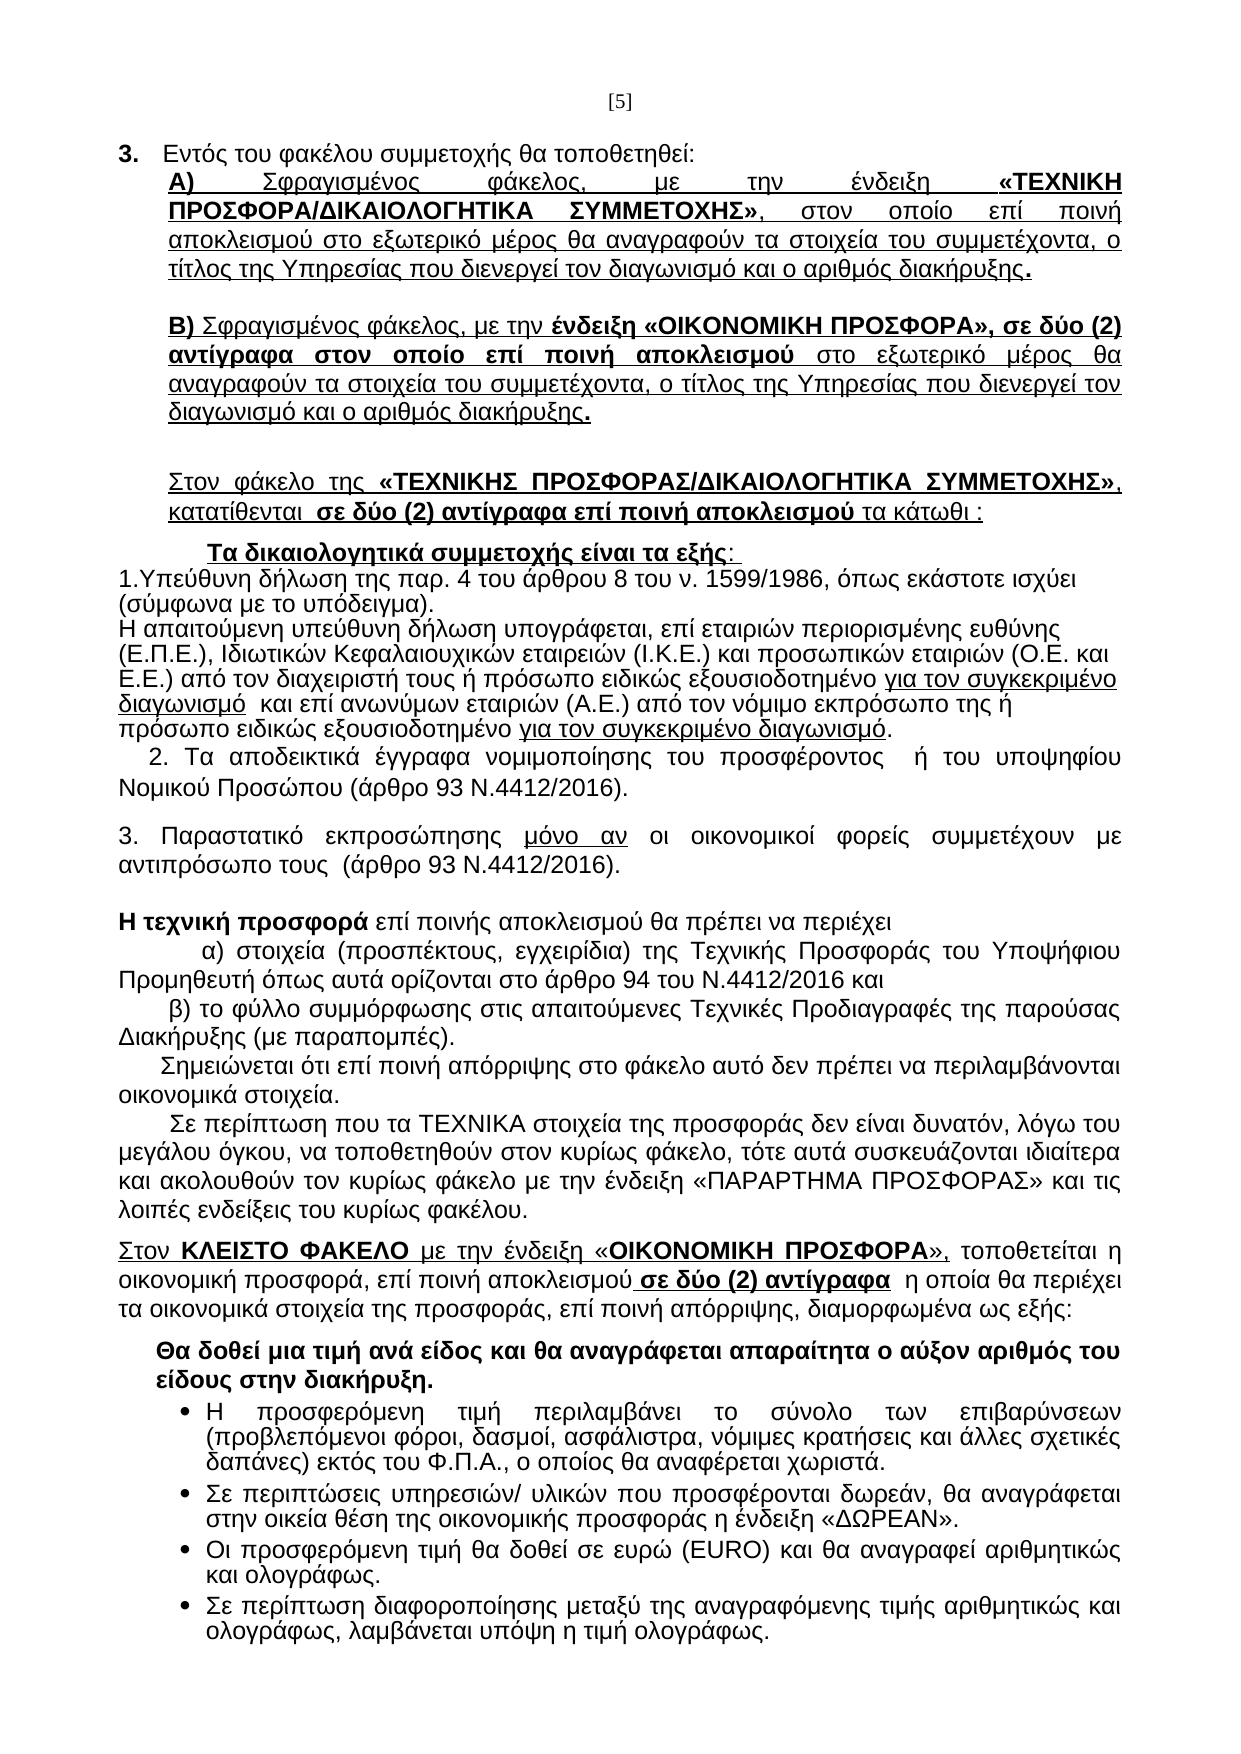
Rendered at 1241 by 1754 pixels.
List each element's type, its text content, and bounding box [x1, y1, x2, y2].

text 3. Παραστατικό εκπροσώπησης μόνο αν οι οικονομικοί φορείς συμμετέχουν με αντιπρόσωπο τους (άρθρο 93 Ν.4412/2016). [118, 821, 1122, 879]
text β) το φύλλο συμμόρφωσης στις απαιτούμενες Τεχνικές Προδιαγραφές της παρούσας Διακήρυξης (με παραπομπές). [118, 994, 1122, 1051]
text 1.Υπεύθυνη δήλωση της παρ. 4 του άρθρου 8 του ν. 1599/1986, όπως εκάστοτε ισχύει (σύμφωνα με το υπόδειγμα). [118, 567, 1122, 617]
text Α) Σφραγισμένος φάκελος, με την ένδειξη «ΤΕΧΝΙΚΗ ΠΡΟΣΦΟΡΑ/ΔΙΚΑΙΟΛΟΓΗΤΙΚΑ ΣΥΜΜΕΤΟΧΗΣ», στον οποίο επί ποινή αποκλεισμού στο εξωτερικό μέρος θα αναγραφούν τα στοιχεία του συμμετέχοντα, ο τίτλος της Υπηρεσίας που διενεργεί τον διαγωνισμό και ο αριθμός διακήρυξης. [168, 251, 1122, 282]
list Σε περίπτωση διαφοροποίησης μεταξύ της αναγραφόμενης τιμής αριθμητικώς και ολογράφως, λαμβάνεται υπόψη η τιμή ολογράφως. [181, 1594, 1122, 1644]
list Η προσφερόμενη τιμή περιλαμβάνει το σύνολο των επιβαρύνσεων (προβλεπόμενοι φόροι, δασμοί, ασφάλιστρα, νόμιμες κρατήσεις και άλλες σχετικές δαπάνες) εκτός του Φ.Π.Α., ο οποίος θα αναφέρεται χωριστά. [181, 1401, 1122, 1476]
text 2. Τα αποδεικτικά έγγραφα νομιμοποίησης του προσφέροντος ή του υποψηφίου Νομικού Προσώπου (άρθρο 93 Ν.4412/2016). [118, 742, 1122, 802]
text Β) Σφραγισμένος φάκελος, με την ένδειξη «ΟΙΚΟΝΟΜΙΚΗ ΠΡΟΣΦΟΡΑ», σε δύο (2) αντίγραφα στον οποίο επί ποινή αποκλεισμού στο εξωτερικό μέρος θα αναγραφούν τα στοιχεία του συμμετέχοντα, ο τίτλος της Υπηρεσίας που διενεργεί τον διαγωνισμό και ο αριθμός διακήρυξης. [168, 337, 1122, 365]
text Β) Σφραγισμένος φάκελος, με την ένδειξη «ΟΙΚΟΝΟΜΙΚΗ ΠΡΟΣΦΟΡΑ», σε δύο (2) αντίγραφα στον οποίο επί ποινή αποκλεισμού στο εξωτερικό μέρος θα αναγραφούν τα στοιχεία του συμμετέχοντα, ο τίτλος της Υπηρεσίας που διενεργεί τον διαγωνισμό και ο αριθμός διακήρυξης. [168, 311, 1122, 336]
text α) στοιχεία (προσπέκτους, εγχειρίδια) της Τεχνικής Προσφοράς του Υποψήφιου Προμηθευτή όπως αυτά ορίζονται στο άρθρο 94 του Ν.4412/2016 και [118, 936, 1122, 994]
text Τα δικαιολογητικά συμμετοχής είναι τα εξής: [207, 538, 1122, 567]
text Η τεχνική προσφορά επί ποινής αποκλεισμού θα πρέπει να περιέχει [118, 907, 1122, 936]
text Α) Σφραγισμένος φάκελος, με την ένδειξη «ΤΕΧΝΙΚΗ ΠΡΟΣΦΟΡΑ/ΔΙΚΑΙΟΛΟΓΗΤΙΚΑ ΣΥΜΜΕΤΟΧΗΣ», στον οποίο επί ποινή αποκλεισμού στο εξωτερικό μέρος θα αναγραφούν τα στοιχεία του συμμετέχοντα, ο τίτλος της Υπηρεσίας που διενεργεί τον διαγωνισμό και ο αριθμός διακήρυξης. [168, 222, 1122, 250]
text Στον φάκελο της «ΤΕΧΝΙΚΗΣ ΠΡΟΣΦΟΡΑΣ/ΔΙΚΑΙΟΛΟΓΗΤΙΚΑ ΣΥΜΜΕΤΟΧΗΣ», κατατίθενται σε δύο (2) αντίγραφα επί ποινή αποκλεισμού τα κάτωθι : [168, 467, 1122, 492]
list Εντός του φακέλου συμμετοχής θα τοποθετηθεί: [118, 139, 1122, 167]
text Β) Σφραγισμένος φάκελος, με την ένδειξη «ΟΙΚΟΝΟΜΙΚΗ ΠΡΟΣΦΟΡΑ», σε δύο (2) αντίγραφα στον οποίο επί ποινή αποκλεισμού στο εξωτερικό μέρος θα αναγραφούν τα στοιχεία του συμμετέχοντα, ο τίτλος της Υπηρεσίας που διενεργεί τον διαγωνισμό και ο αριθμός διακήρυξης. [168, 395, 1122, 426]
list Οι προσφερόμενη τιμή θα δοθεί σε ευρώ (EURO) και θα αναγραφεί αριθμητικώς και ολογράφως. [181, 1538, 1122, 1588]
text Β) Σφραγισμένος φάκελος, με την ένδειξη «ΟΙΚΟΝΟΜΙΚΗ ΠΡΟΣΦΟΡΑ», σε δύο (2) αντίγραφα στον οποίο επί ποινή αποκλεισμού στο εξωτερικό μέρος θα αναγραφούν τα στοιχεία του συμμετέχοντα, ο τίτλος της Υπηρεσίας που διενεργεί τον διαγωνισμό και ο αριθμός διακήρυξης. [168, 366, 1122, 394]
text Σε περίπτωση που τα ΤΕΧΝΙΚΑ στοιχεία της προσφοράς δεν είναι δυνατόν, λόγω του μεγάλου όγκου, να τοποθετηθούν στον κυρίως φάκελο, τότε αυτά συσκευάζονται ιδιαίτερα και ακολουθούν τον κυρίως φάκελο με την ένδειξη «ΠΑΡΑΡΤΗΜΑ ΠΡΟΣΦΟΡΑΣ» και τις λοιπές ενδείξεις του κυρίως φακέλου. [118, 1109, 1122, 1224]
text Σημειώνεται ότι επί ποινή απόρριψης στο φάκελο αυτό δεν πρέπει να περιλαμβάνονται οικονομικά στοιχεία. [118, 1051, 1122, 1109]
text Στον ΚΛΕΙΣΤΟ ΦΑΚΕΛΟ με την ένδειξη «ΟΙΚΟΝΟΜΙΚΗ ΠΡΟΣΦΟΡΑ», τοποθετείται η οικονομική προσφορά, επί ποινή αποκλεισμού σε δύο (2) αντίγραφα η οποία θα περιέχει τα οικονομικά στοιχεία της προσφοράς, επί ποινή απόρριψης, διαμορφωμένα ως εξής: [118, 1236, 1122, 1324]
text Α) Σφραγισμένος φάκελος, με την ένδειξη «ΤΕΧΝΙΚΗ ΠΡΟΣΦΟΡΑ/ΔΙΚΑΙΟΛΟΓΗΤΙΚΑ ΣΥΜΜΕΤΟΧΗΣ», στον οποίο επί ποινή αποκλεισμού στο εξωτερικό μέρος θα αναγραφούν τα στοιχεία του συμμετέχοντα, ο τίτλος της Υπηρεσίας που διενεργεί τον διαγωνισμό και ο αριθμός διακήρυξης. [168, 167, 1122, 192]
text Στον φάκελο της «ΤΕΧΝΙΚΗΣ ΠΡΟΣΦΟΡΑΣ/ΔΙΚΑΙΟΛΟΓΗΤΙΚΑ ΣΥΜΜΕΤΟΧΗΣ», κατατίθενται σε δύο (2) αντίγραφα επί ποινή αποκλεισμού τα κάτωθι : [168, 494, 1122, 526]
text Α) Σφραγισμένος φάκελος, με την ένδειξη «ΤΕΧΝΙΚΗ ΠΡΟΣΦΟΡΑ/ΔΙΚΑΙΟΛΟΓΗΤΙΚΑ ΣΥΜΜΕΤΟΧΗΣ», στον οποίο επί ποινή αποκλεισμού στο εξωτερικό μέρος θα αναγραφούν τα στοιχεία του συμμετέχοντα, ο τίτλος της Υπηρεσίας που διενεργεί τον διαγωνισμό και ο αριθμός διακήρυξης. [168, 193, 1122, 221]
list Σε περιπτώσεις υπηρεσιών/ υλικών που προσφέρονται δωρεάν, θα αναγράφεται στην οικεία θέση της οικονομικής προσφοράς η ένδειξη «ΔΩΡΕΑΝ». [181, 1482, 1122, 1532]
text Θα δοθεί μια τιμή ανά είδος και θα αναγράφεται απαραίτητα ο αύξον αριθμός του είδους στην διακήρυξη. [156, 1336, 1122, 1394]
text Η απαιτούμενη υπεύθυνη δήλωση υπογράφεται, επί εταιριών περιορισμένης ευθύνης (Ε.Π.Ε.), Ιδιωτικών Κεφαλαιουχικών εταιρειών (Ι.Κ.Ε.) και προσωπικών εταιριών (Ο.Ε. και Ε.Ε.) από τον διαχειριστή τους ή πρόσωπο ειδικώς εξουσιοδοτημένο για τον συγκεκριμένο διαγωνισμό και επί ανωνύμων εταιριών (Α.Ε.) από τον νόμιμο εκπρόσωπο της ή πρόσωπο ειδικώς εξουσιοδοτημένο για τον συγκεκριμένο διαγωνισμό. [118, 617, 1122, 742]
